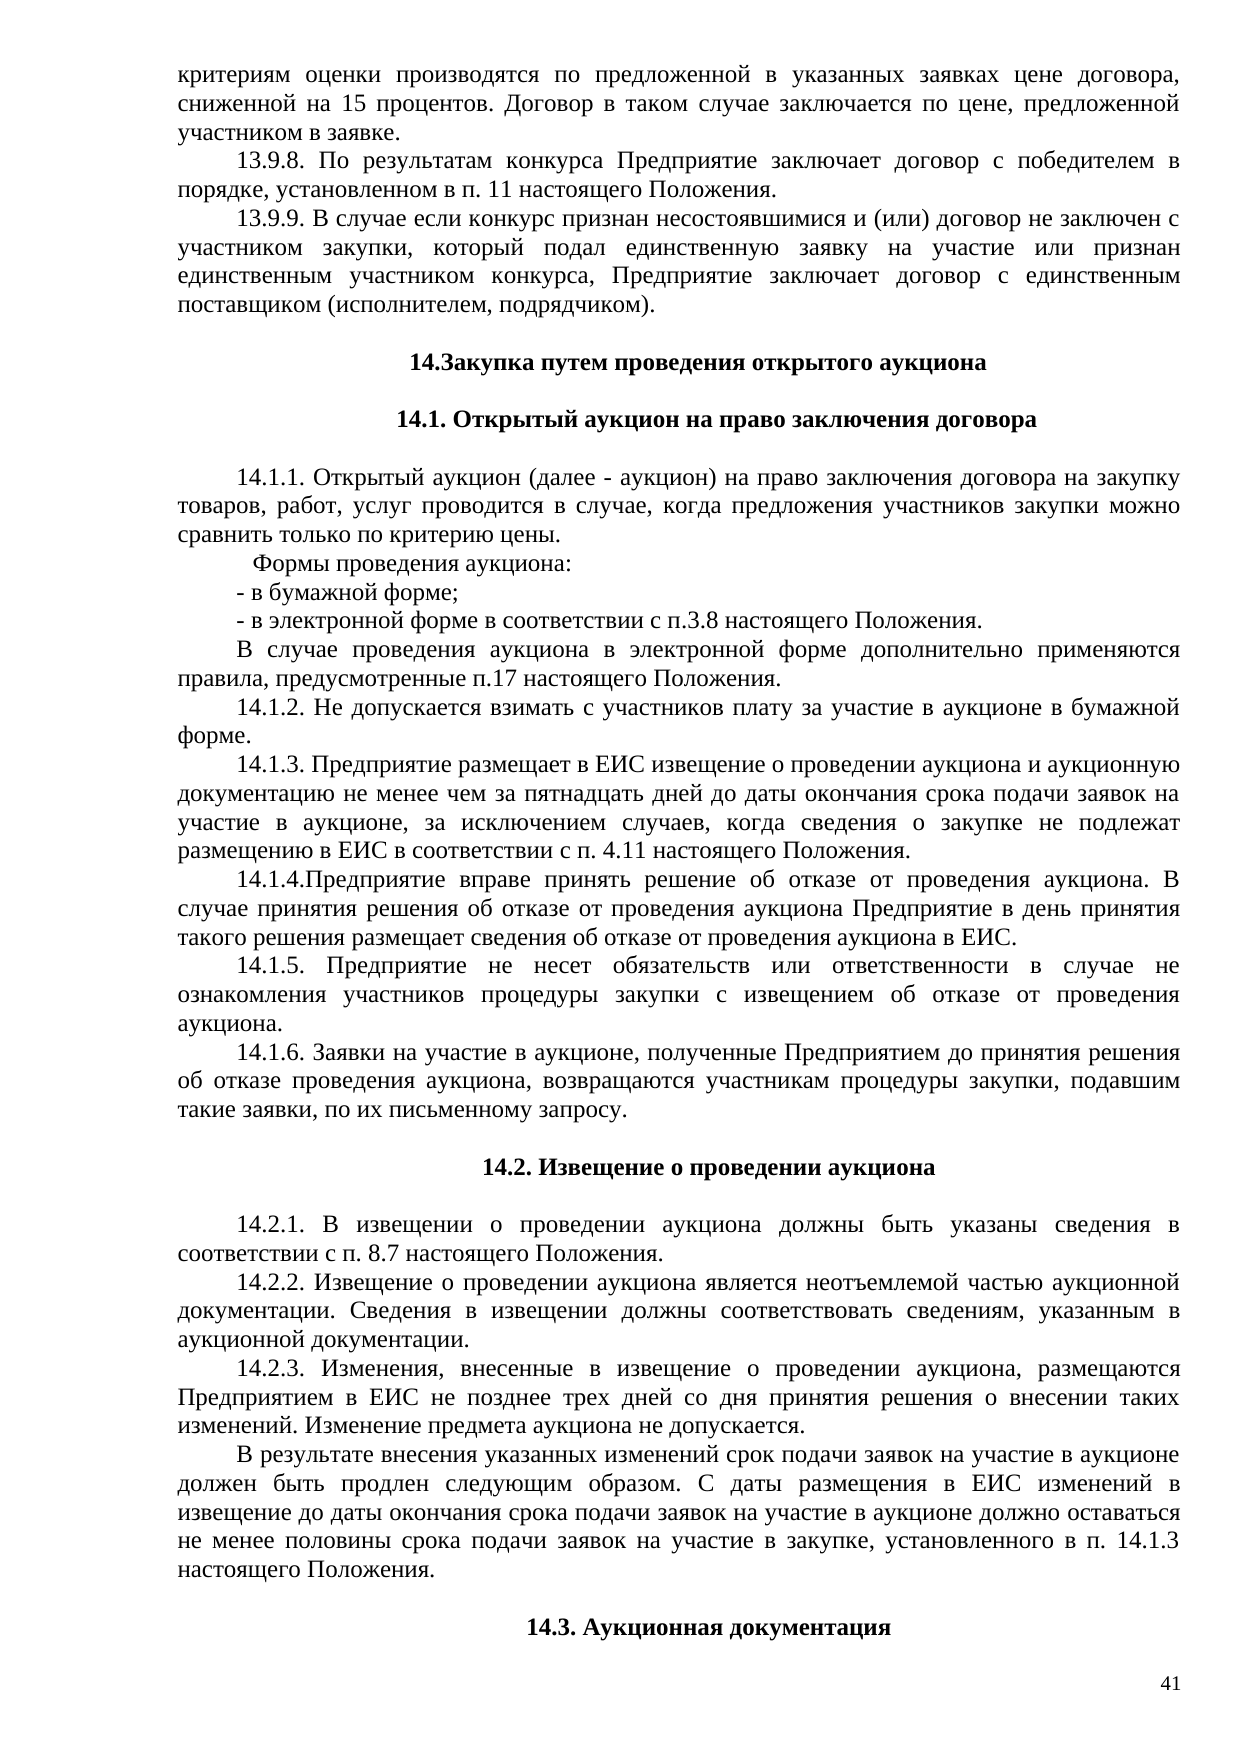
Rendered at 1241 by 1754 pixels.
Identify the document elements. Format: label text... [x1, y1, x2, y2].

text 14.3. Аукционная документация [177, 1612, 1181, 1640]
text 14.1.3. Предприятие размещает в ЕИС извещение о проведении аукциона и аукционную документацию не менее чем за пятнадцать дней до даты окончания срока подачи заявок на участие в аукционе, за исключением случаев, когда сведения о закупке не подлежат размещению в ЕИС в соответствии с п. 4.11 настоящего Положения. [177, 749, 1181, 864]
text 14.1.5. Предприятие не несет обязательств или ответственности в случае не ознакомления участников процедуры закупки с извещением об отказе от проведения аукциона. [177, 950, 1181, 1037]
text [177, 59, 1181, 145]
text 14.1.4.Предприятие вправе принять решение об отказе от проведения аукциона. В случае принятия решения об отказе от проведения аукциона Предприятие в день принятия такого решения размещает сведения об отказе от проведения аукциона в ЕИС. [177, 864, 1181, 950]
text 14.1. Открытый аукцион на право заключения договора [252, 404, 1181, 433]
text В результате внесения указанных изменений срок подачи заявок на участие в аукционе должен быть продлен следующим образом. С даты размещения в ЕИС изменений в извещение до даты окончания срока подачи заявок на участие в аукционе должно оставаться не менее половины срока подачи заявок на участие в закупке, установленного в п. 14.1.3 настоящего Положения. [177, 1439, 1181, 1583]
text 14.1.6. Заявки на участие в аукционе, полученные Предприятием до принятия решения об отказе проведения аукциона, возвращаются участникам процедуры закупки, подавшим такие заявки, по их письменному запросу. [177, 1037, 1181, 1123]
text Формы проведения аукциона: [192, 548, 1181, 577]
text 14.1.1. Открытый аукцион (далее - аукцион) на право заключения договора на закупку товаров, работ, услуг проводится в случае, когда предложения участников закупки можно сравнить только по критерию цены. [177, 462, 1181, 548]
text 14.2.2. Извещение о проведении аукциона является неотъемлемой частью аукционной документации. Сведения в извещении должны соответствовать сведениям, указанным в аукционной документации. [177, 1267, 1181, 1353]
text 14.Закупка путем проведения открытого аукциона [215, 347, 1181, 375]
text 14.2. Извещение о проведении аукциона [177, 1152, 1181, 1180]
text - в бумажной форме; [177, 577, 1181, 605]
text В случае проведения аукциона в электронной форме дополнительно применяются правила, предусмотренные п.17 настоящего Положения. [177, 634, 1181, 692]
text 13.9.8. По результатам конкурса Предприятие заключает договор с победителем в порядке, установленном в п. 11 настоящего Положения. [177, 145, 1181, 203]
text 13.9.9. В случае если конкурс признан несостоявшимися и (или) договор не заключен с участником закупки, который подал единственную заявку на участие или признан единственным участником конкурса, Предприятие заключает договор с единственным поставщиком (исполнителем, подрядчиком). [177, 203, 1181, 318]
text - в электронной форме в соответствии с п.3.8 настоящего Положения. [177, 605, 1181, 634]
text 14.2.3. Изменения, внесенные в извещение о проведении аукциона, размещаются Предприятием в ЕИС не позднее трех дней со дня принятия решения о внесении таких изменений. Изменение предмета аукциона не допускается. [177, 1353, 1181, 1439]
text 14.2.1. В извещении о проведении аукциона должны быть указаны сведения в соответствии с п. 8.7 настоящего Положения. [177, 1209, 1181, 1267]
text 14.1.2. Не допускается взимать с участников плату за участие в аукционе в бумажной форме. [177, 692, 1181, 749]
